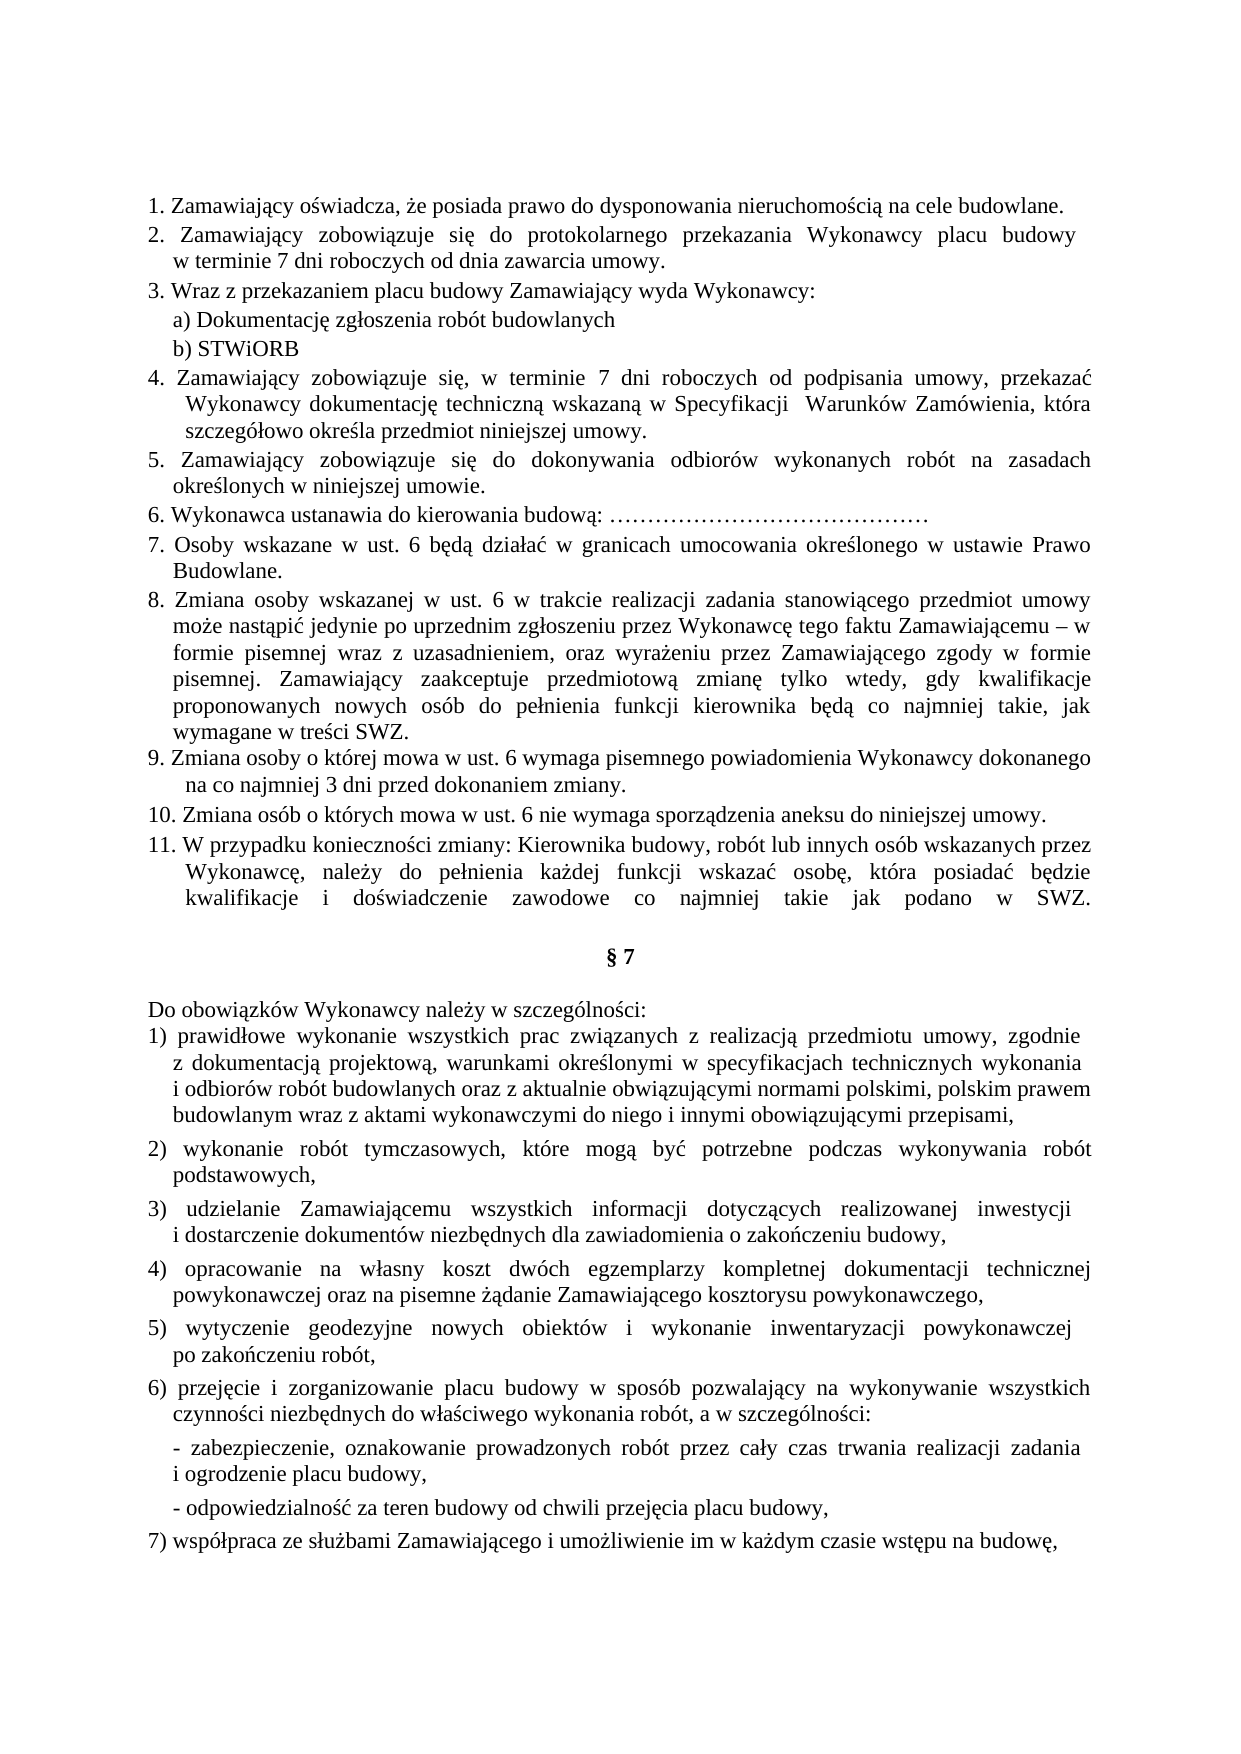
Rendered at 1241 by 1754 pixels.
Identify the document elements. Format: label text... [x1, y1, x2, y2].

text - odpowiedzialność za teren budowy od chwili przejęcia placu budowy, [173, 1494, 1092, 1520]
text a) Dokumentację zgłoszenia robót budowlanych [173, 306, 1092, 332]
text 6. Wykonawca ustanawia do kierowania budową: …………………………………… [148, 502, 1092, 528]
text b) STWiORB [173, 335, 1092, 361]
text 1) prawidłowe wykonanie wszystkich prac związanych z realizacją przedmiotu umowy, zgodnie z dokumentacją projektową, warunkami określonymi w specyfikacjach technicznych wykonania i odbiorów robót budowlanych oraz z aktualnie obwiązującymi normami polskimi, polskim prawem budowlanym wraz z aktami wykonawczymi do niego i innymi obowiązującymi przepisami, [148, 1022, 1092, 1128]
text 1. Zamawiający oświadcza, że posiada prawo do dysponowania nieruchomością na cele budowlane. [148, 192, 1092, 218]
text 5) wytyczenie geodezyjne nowych obiektów i wykonanie inwentaryzacji powykonawczej po zakończeniu robót, [148, 1314, 1092, 1367]
text 3) udzielanie Zamawiającemu wszystkich informacji dotyczących realizowanej inwestycji i dostarczenie dokumentów niezbędnych dla zawiadomienia o zakończeniu budowy, [148, 1195, 1092, 1247]
text 6) przejęcie i zorganizowanie placu budowy w sposób pozwalający na wykonywanie wszystkich czynności niezbędnych do właściwego wykonania robót, a w szczególności: [148, 1374, 1092, 1427]
text § 7 [148, 943, 1092, 970]
text 7. Osoby wskazane w ust. 6 będą działać w granicach umocowania określonego w ustawie Prawo Budowlane. [148, 531, 1092, 583]
text 4) opracowanie na własny koszt dwóch egzemplarzy kompletnej dokumentacji technicznej powykonawczej oraz na pisemne żądanie Zamawiającego kosztorysu powykonawczego, [148, 1254, 1092, 1307]
text - zabezpieczenie, oznakowanie prowadzonych robót przez cały czas trwania realizacji zadania i ogrodzenie placu budowy, [173, 1434, 1092, 1487]
text 2) wykonanie robót tymczasowych, które mogą być potrzebne podczas wykonywania robót podstawowych, [148, 1135, 1092, 1188]
text 10. Zmiana osób o których mowa w ust. 6 nie wymaga sporządzenia aneksu do niniejszej umowy. [148, 801, 1092, 827]
text 5. Zamawiający zobowiązuje się do dokonywania odbiorów wykonanych robót na zasadach określonych w niniejszej umowie. [148, 446, 1092, 499]
text 7) współpraca ze służbami Zamawiającego i umożliwienie im w każdym czasie wstępu na budowę, [148, 1527, 1092, 1553]
text 9. Zmiana osoby o której mowa w ust. 6 wymaga pisemnego powiadomienia Wykonawcy dokonanego na co najmniej 3 dni przed dokonaniem zmiany. [148, 744, 1092, 797]
text 3. Wraz z przekazaniem placu budowy Zamawiający wyda Wykonawcy: [148, 277, 1092, 303]
text 4. Zamawiający zobowiązuje się, w terminie 7 dni roboczych od podpisania umowy, przekazać Wykonawcy dokumentację techniczną wskazaną w Specyfikacji Warunków Zamówienia, która szczegółowo określa przedmiot niniejszej umowy. [148, 364, 1092, 443]
text Do obowiązków Wykonawcy należy w szczególności: [148, 996, 1092, 1022]
text 8. Zmiana osoby wskazanej w ust. 6 w trakcie realizacji zadania stanowiącego przedmiot umowy może nastąpić jedynie po uprzednim zgłoszeniu przez Wykonawcę tego faktu Zamawiającemu – w formie pisemnej wraz z uzasadnieniem, oraz wyrażeniu przez Zamawiającego zgody w formie pisemnej. Zamawiający zaakceptuje przedmiotową zmianę tylko wtedy, gdy kwalifikacje proponowanych nowych osób do pełnienia funkcji kierownika będą co najmniej takie, jak wymagane w treści SWZ. [148, 586, 1092, 744]
text 11. W przypadku konieczności zmiany: Kierownika budowy, robót lub innych osób wskazanych przez Wykonawcę, należy do pełnienia każdej funkcji wskazać osobę, która posiadać będzie kwalifikacje i doświadczenie zawodowe co najmniej takie jak podano w SWZ. [148, 832, 1092, 939]
text 2. Zamawiający zobowiązuje się do protokolarnego przekazania Wykonawcy placu budowy w terminie 7 dni roboczych od dnia zawarcia umowy. [148, 221, 1092, 274]
